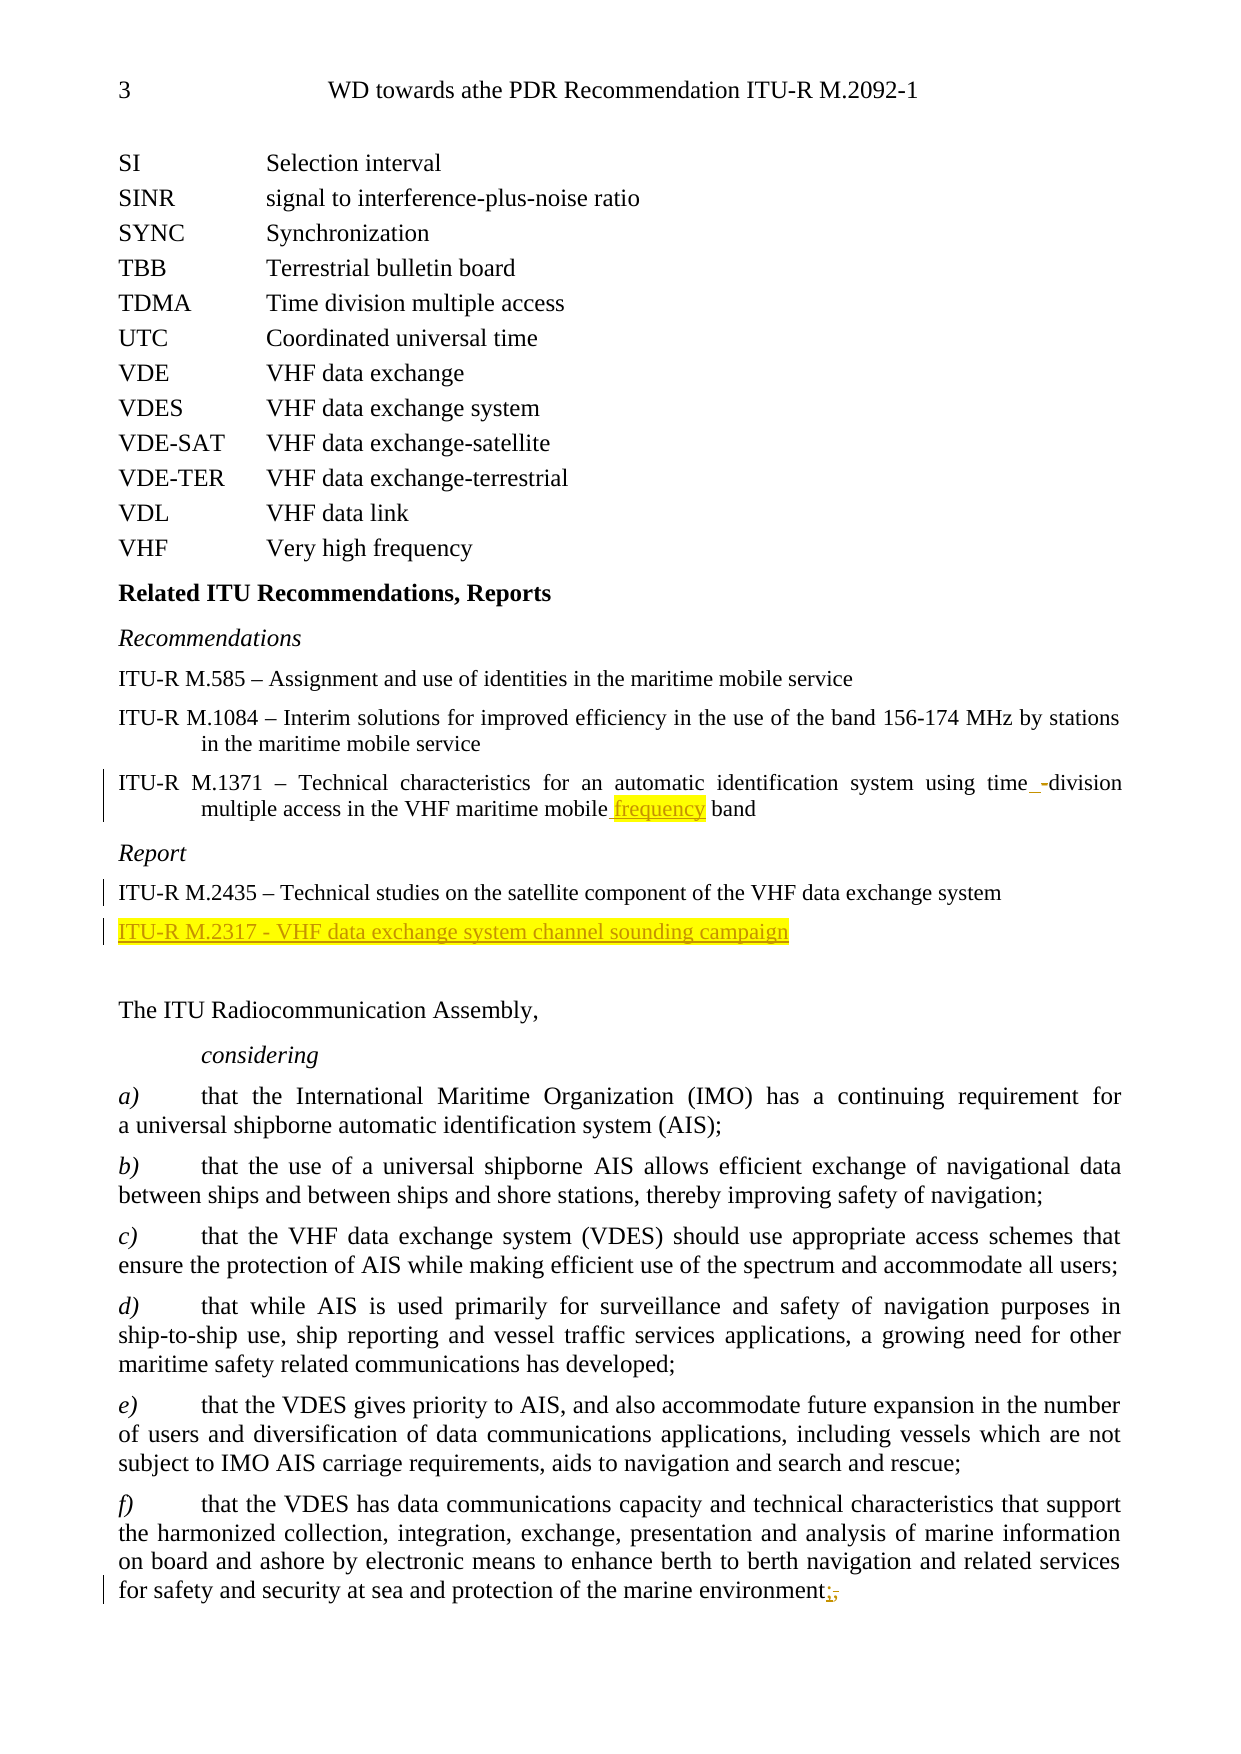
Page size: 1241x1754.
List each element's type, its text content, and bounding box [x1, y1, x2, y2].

text VDES VHF data exchange system [118, 393, 1122, 421]
text VDL VHF data link [118, 498, 1122, 526]
text ITU-R M.585 – Assignment and use of identities in the maritime mobile service [118, 665, 1122, 691]
title The ITU Radiocommunication Assembly, [118, 995, 1122, 1023]
text ITU-R M.1084 – Interim solutions for improved efficiency in the use of the band 156-174 MHz by stations in the maritime mobile service [118, 704, 1122, 756]
text VDE VHF data exchange [118, 358, 1122, 386]
text SI Selection interval [118, 148, 1122, 176]
text considering [201, 1040, 1122, 1069]
text SINR signal to interference-plus-noise ratio [118, 183, 1122, 211]
text TDMA Time division multiple access [118, 288, 1122, 316]
text VHF Very high frequency [118, 533, 1122, 561]
text SYNC Synchronization [118, 218, 1122, 246]
text TBB Terrestrial bulletin board [118, 253, 1122, 281]
subtitle Report [118, 838, 1122, 867]
subtitle Related ITU Recommendations, Reports [118, 578, 1122, 607]
text d) that while AIS is used primarily for surveillance and safety of navigation purposes in ship-to-ship use, ship reporting and vessel traffic services applications, a growing need for other maritime safety related communications has developed; [118, 1291, 1122, 1378]
text f) that the VDES has data communications capacity and technical characteristics that support the harmonized collection, integration, exchange, presentation and analysis of marine information on board and ashore by electronic means to enhance berth to berth navigation and related services for safety and security at sea and protection of the marine environment [118, 1489, 1122, 1604]
text c) that the VHF data exchange system (VDES) should use appropriate access schemes that ensure the protection of AIS while making efficient use of the spectrum and accommodate all users; [118, 1221, 1122, 1279]
text UTC Coordinated universal time [118, 323, 1122, 351]
text VDE-SAT VHF data exchange-satellite [118, 428, 1122, 456]
text a) that the International Maritime Organization (IMO) has a continuing requirement for a universal shipborne automatic identification system (AIS); [118, 1081, 1122, 1139]
text ITU-R M.2435 – Technical studies on the satellite component of the VHF data exchange system [118, 879, 1122, 906]
text b) that the use of a universal shipborne AIS allows efficient exchange of navigational data between ships and between ships and shore stations, thereby improving safety of navigation; [118, 1151, 1122, 1209]
subtitle Recommendations [118, 623, 1122, 652]
text ITU-R M.1371 – Technical characteristics for an automatic identification system using timedivision multiple access in the VHF maritime mobile band [118, 769, 1122, 822]
text e) that the VDES gives priority to AIS, and also accommodate future expansion in the number of users and diversification of data communications applications, including vessels which are not subject to IMO AIS carriage requirements, aids to navigation and search and rescue; [118, 1390, 1122, 1476]
text VDE-TER VHF data exchange-terrestrial [118, 463, 1122, 491]
